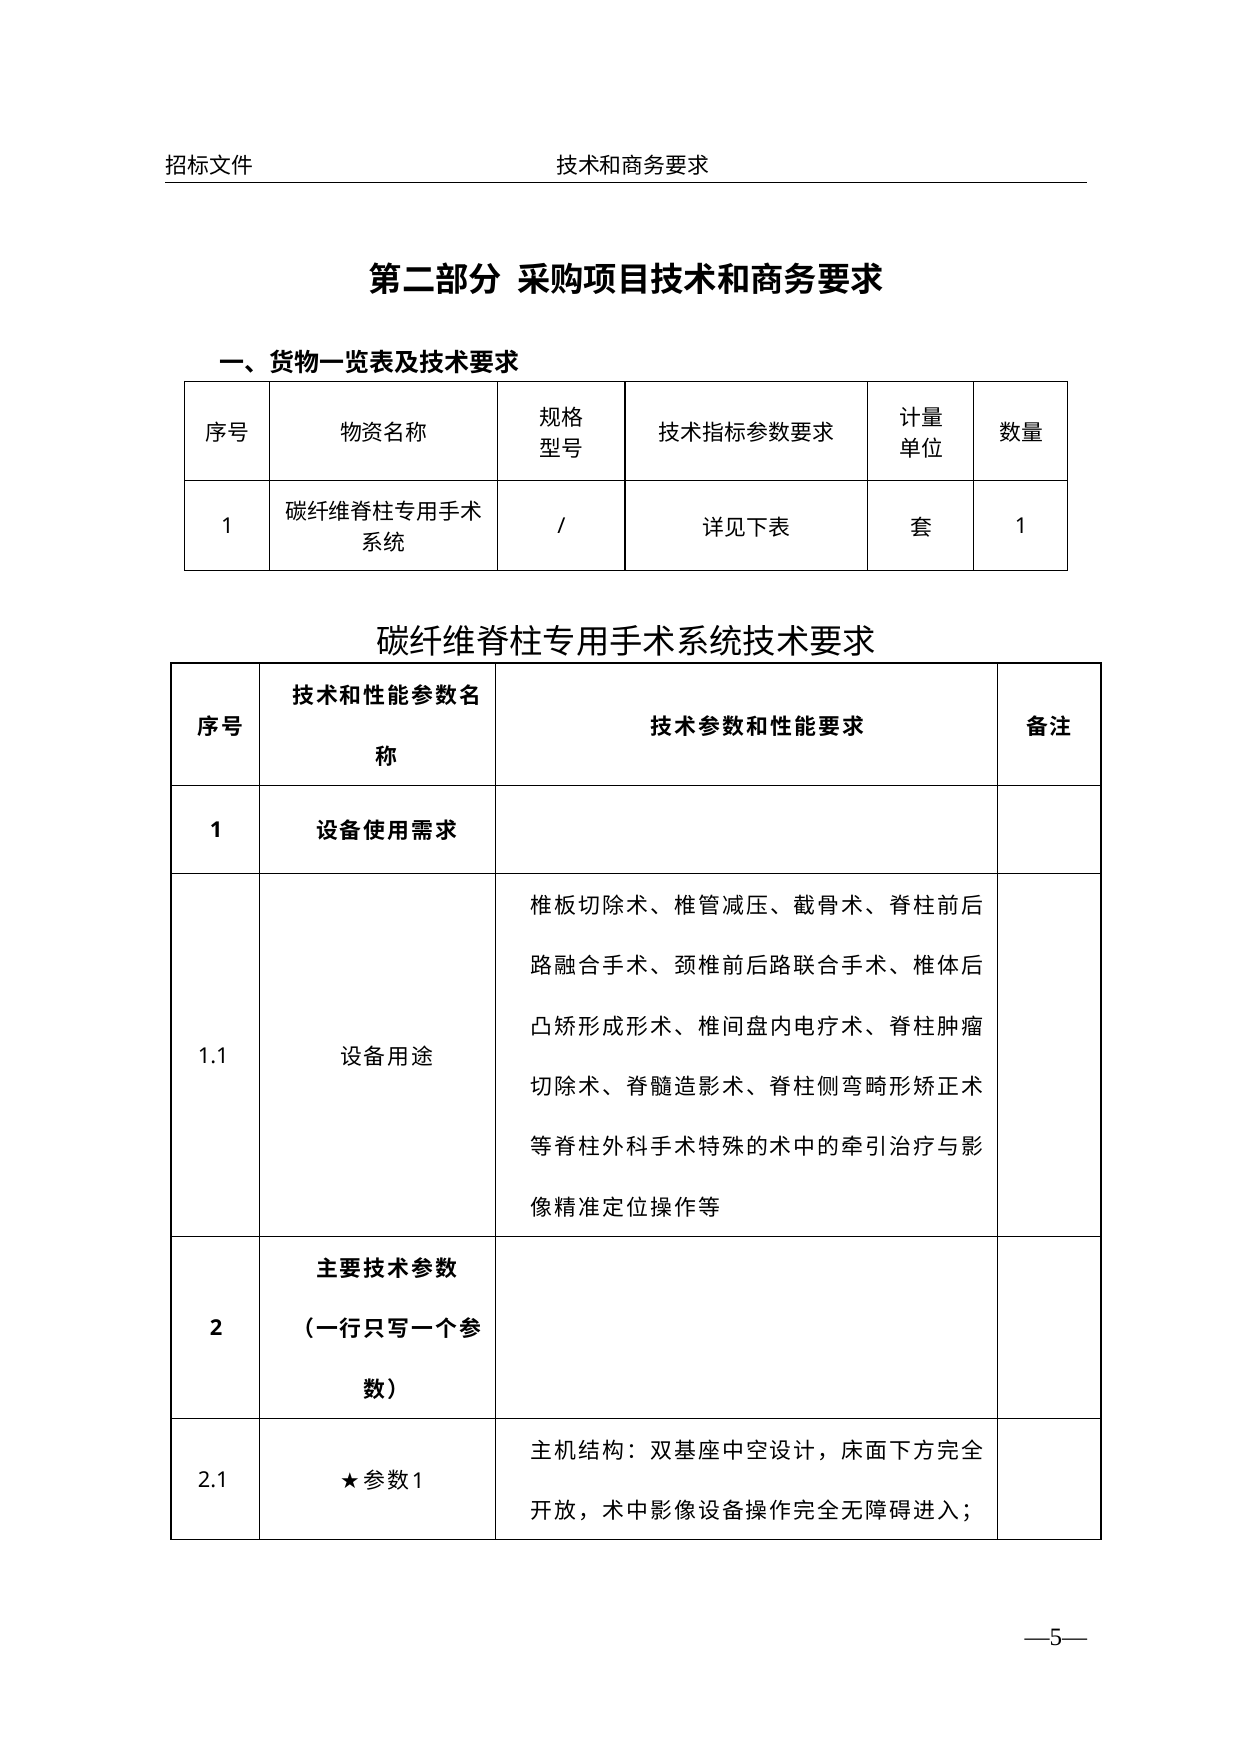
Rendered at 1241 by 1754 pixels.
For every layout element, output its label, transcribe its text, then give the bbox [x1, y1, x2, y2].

table_cell 2.1 [172, 1419, 259, 1539]
table_header 计量 单位 [868, 382, 973, 480]
table_cell 1.1 [172, 874, 259, 1236]
table_cell 主要技术参数 （一行只写一个参数） [260, 1237, 495, 1418]
table_cell [998, 874, 1100, 1236]
table_header 数量 [974, 382, 1067, 480]
table_cell 2 [172, 1237, 259, 1418]
table_cell 主机结构：双基座中空设计，床面下方完全开放，术中影像设备操作完全无障碍进入； [496, 1419, 997, 1539]
table_cell 椎板切除术、椎管减压、截骨术、脊柱前后路融合手术、颈椎前后路联合手术、椎体后凸矫形成形术、椎间盘内电疗术、脊柱肿瘤切除术、脊髓造影术、脊柱侧弯畸形矫正术等脊柱外科手术特殊的术中的牵引治疗与影像精准定位操作等 [496, 874, 997, 1236]
text 碳纤维脊柱专用手术系统技术要求 [171, 616, 1081, 662]
table_cell [998, 1237, 1100, 1418]
table_cell 碳纤维脊柱专用手术 系统 [270, 481, 497, 569]
table_header 序号 [185, 382, 269, 480]
table_header 技术和性能参数名称 [260, 664, 495, 785]
subtitle 第二部分 采购项目技术和商务要求 [171, 255, 1081, 301]
table_cell 设备用途 [260, 874, 495, 1236]
table_cell 套 [868, 481, 973, 569]
table_cell 设备使用需求 [260, 786, 495, 873]
table_header 序号 [172, 664, 259, 785]
table_cell [496, 786, 997, 873]
table_header 规格 型号 [498, 382, 624, 480]
table_cell 1 [172, 786, 259, 873]
text 一、货物一览表及技术要求 [171, 335, 1081, 381]
table_cell 1 [974, 481, 1067, 569]
table_header 备注 [998, 664, 1100, 785]
table_cell [998, 786, 1100, 873]
table_cell ★参数1 [260, 1419, 495, 1539]
table_header 技术参数和性能要求 [496, 664, 997, 785]
table_cell [998, 1419, 1100, 1539]
table_cell 1 [185, 481, 269, 569]
table_cell 详见下表 [626, 481, 867, 569]
table_header 物资名称 [270, 382, 497, 480]
table_cell [496, 1237, 997, 1418]
table_header 技术指标参数要求 [626, 382, 867, 480]
table_cell / [498, 481, 624, 569]
